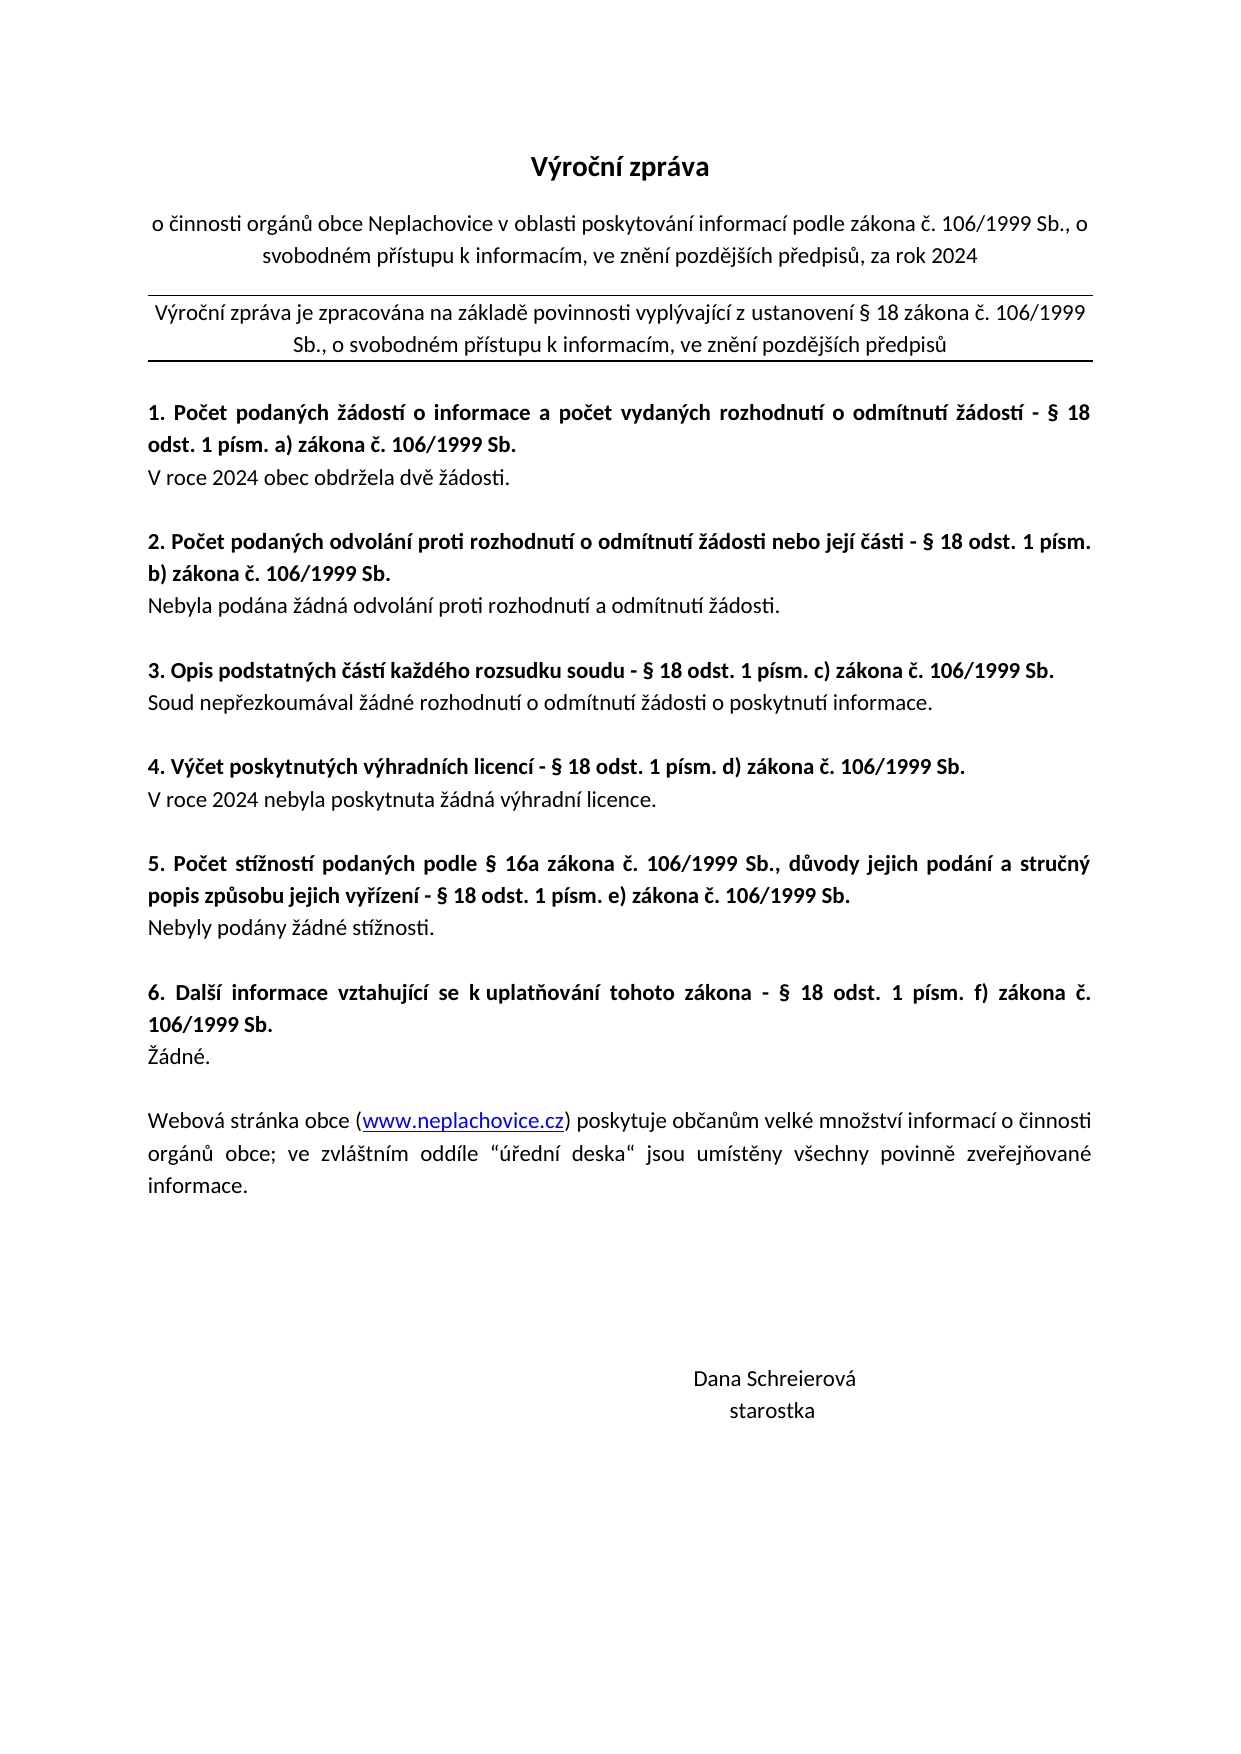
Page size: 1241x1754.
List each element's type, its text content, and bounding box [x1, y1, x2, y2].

text V roce 2024 obec obdržela dvě žádosti. [148, 463, 1093, 491]
text V roce 2024 nebyla poskytnuta žádná výhradní licence. [148, 785, 1093, 813]
text Soud nepřezkoumával žádné rozhodnutí o odmítnutí žádosti o poskytnutí informace. [148, 688, 1093, 716]
text o činnosti orgánů obce Neplachovice v oblasti poskytování informací podle zákona č. 106/1999 Sb., o svobodném přístupu k informacím, ve znění pozdějších předpisů, za rok 2024 [148, 209, 1093, 269]
text 1. Počet podaných žádostí o informace a počet vydaných rozhodnutí o odmítnutí žádostí - § 18 odst. 1 písm. a) zákona č. 106/1999 Sb. [148, 398, 1093, 459]
text Žádné. [148, 1042, 1093, 1070]
text 3. Opis podstatných částí každého rozsudku soudu - § 18 odst. 1 písm. c) zákona č. 106/1999 Sb. [148, 656, 1093, 684]
text Výroční zpráva [148, 148, 1093, 183]
text 5. Počet stížností podaných podle § 16a zákona č. 106/1999 Sb., důvody jejich podání a stručný popis způsobu jejich vyřízení - § 18 odst. 1 písm. e) zákona č. 106/1999 Sb. [148, 849, 1093, 909]
text starostka [148, 1396, 1093, 1424]
text 4. Výčet poskytnutých výhradních licencí - § 18 odst. 1 písm. d) zákona č. 106/1999 Sb. [148, 752, 1093, 781]
text 2. Počet podaných odvolání proti rozhodnutí o odmítnutí žádosti nebo její části - § 18 odst. 1 písm. b) zákona č. 106/1999 Sb. [148, 527, 1093, 587]
text Nebyly podány žádné stížnosti. [148, 913, 1093, 941]
text Dana Schreierová [148, 1364, 1093, 1392]
text 6. Další informace vztahující se k uplatňování tohoto zákona - § 18 odst. 1 písm. f) zákona č. 106/1999 Sb. [148, 978, 1093, 1038]
text Webová stránka obce (www.neplachovice.cz) poskytuje občanům velké množství informací o činnosti orgánů obce; ve zvláštním oddíle “úřední deska“ jsou umístěny všechny povinně zveřejňované informace. [148, 1107, 1093, 1199]
text Výroční zpráva je zpracována na základě povinnosti vyplývající z ustanovení § 18 zákona č. 106/1999 Sb., o svobodném přístupu k informacím, ve znění pozdějších předpisů [148, 296, 1093, 360]
text Nebyla podána žádná odvolání proti rozhodnutí a odmítnutí žádosti. [148, 592, 1093, 619]
